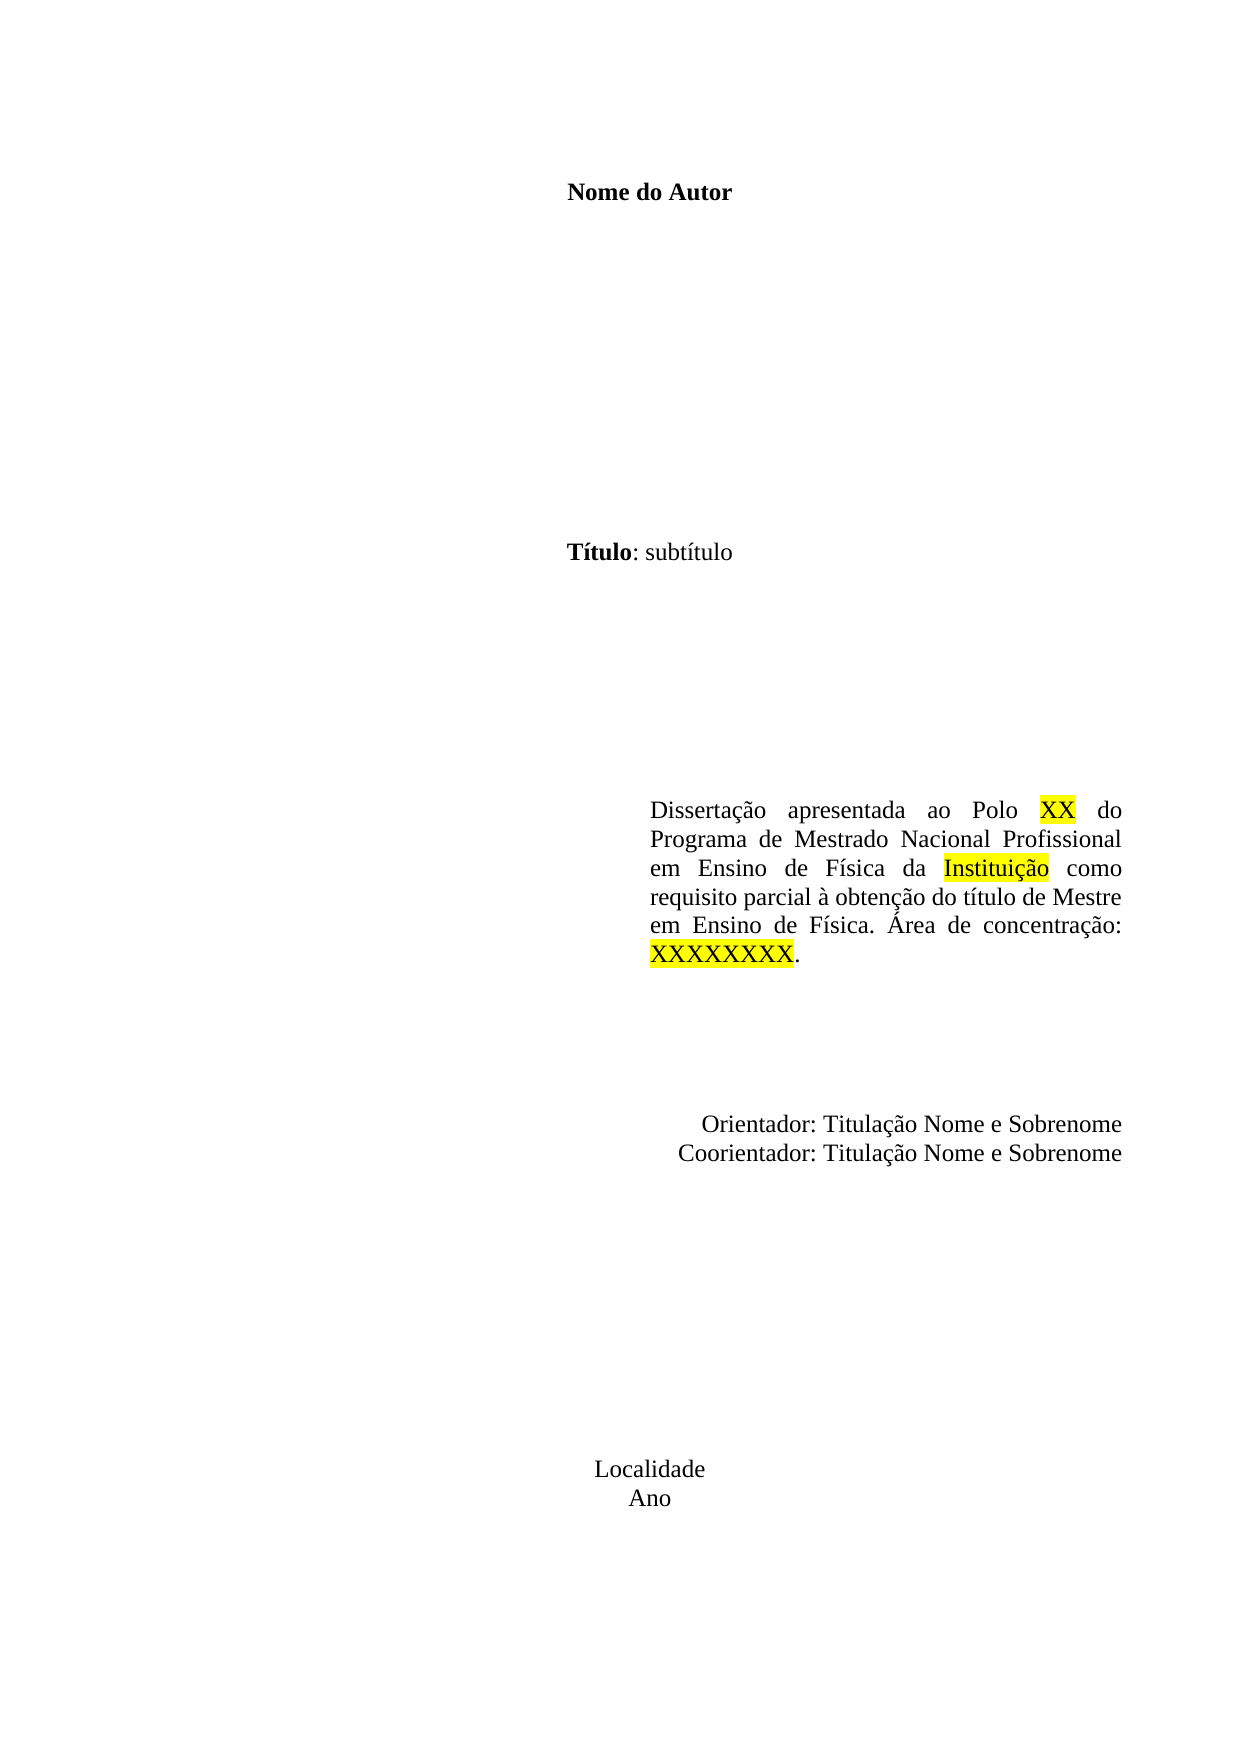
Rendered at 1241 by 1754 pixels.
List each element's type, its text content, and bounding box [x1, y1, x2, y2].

text Localidade [177, 1454, 1122, 1483]
text Orientador: Titulação Nome e Sobrenome [177, 1109, 1122, 1138]
text Nome do Autor [177, 177, 1122, 206]
text Coorientador: Titulação Nome e Sobrenome [177, 1138, 1122, 1167]
text Dissertação apresentada ao Polo XX do Programa de Mestrado Nacional Profissional em Ensino de Física da Instituição como requisito parcial à obtenção do título de Mestre em Ensino de Física. Área de concentração: XXXXXXXX. [650, 795, 1122, 968]
text Ano [177, 1483, 1122, 1512]
text Título: subtítulo [177, 537, 1122, 565]
